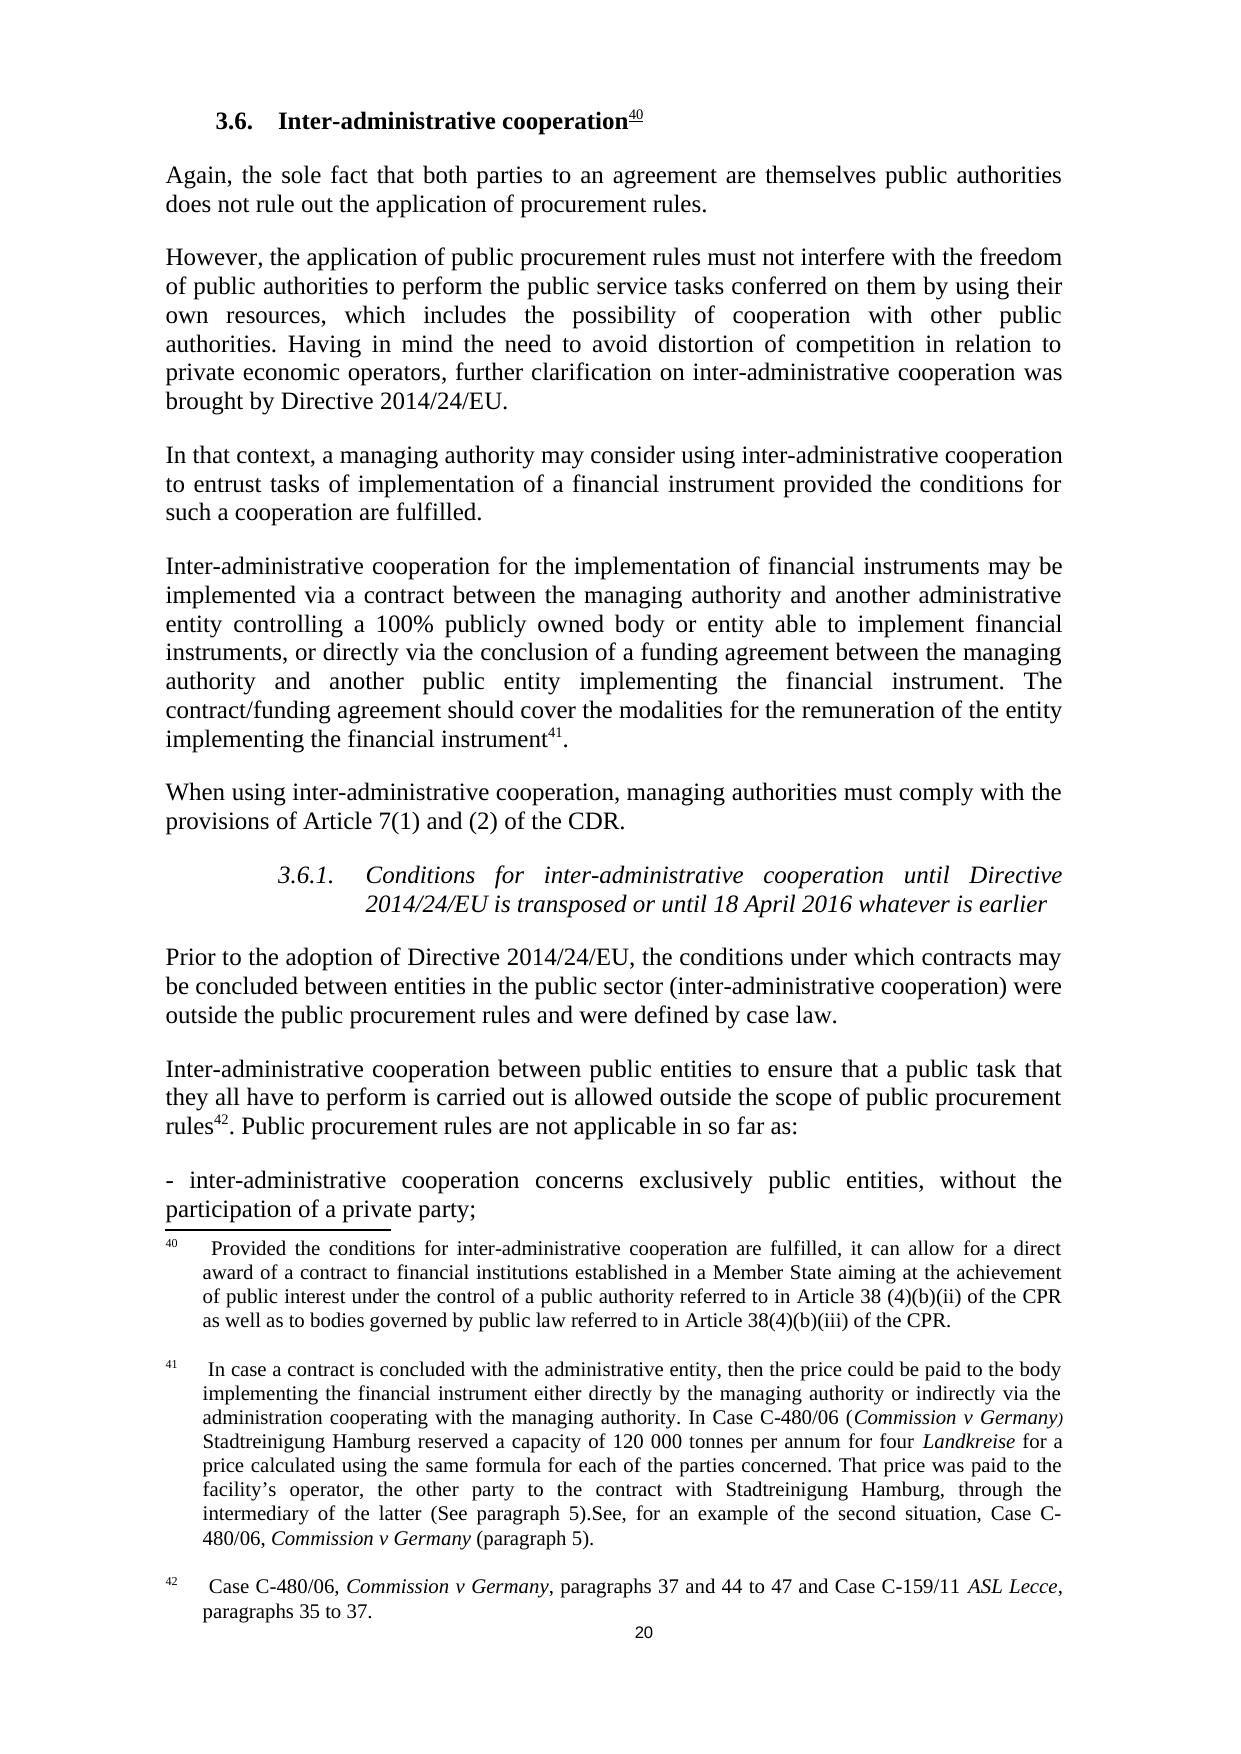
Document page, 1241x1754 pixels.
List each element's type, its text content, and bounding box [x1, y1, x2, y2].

text Again, the sole fact that both parties to an agreement are themselves public authorities does not rule out the application of procurement rules. [165, 160, 1063, 217]
text Inter-administrative cooperation between public entities to ensure that a public task that they all have to perform is carried out is allowed outside the scope of public procurement rules. Public procurement rules are not applicable in so far as: [165, 1054, 1063, 1140]
text In that context, a managing authority may consider using inter-administrative cooperation to entrust tasks of implementation of a financial instrument provided the conditions for such a cooperation are fulfilled. [165, 440, 1063, 526]
text Inter-administrative cooperation for the implementation of financial instruments may be implemented via a contract between the managing authority and another administrative entity controlling a 100% publicly owned body or entity able to implement financial instruments, or directly via the conclusion of a funding agreement between the managing authority and another public entity implementing the financial instrument. The contract/funding agreement should cover the modalities for the remuneration of the entity implementing the financial instrument. [165, 551, 1063, 752]
subtitle Conditions for inter-administrative cooperation until Directive 2014/24/EU is transposed or until 18 April 2016 whatever is earlier [278, 860, 1063, 917]
text Prior to the adoption of Directive 2014/24/EU, the conditions under which contracts may be concluded between entities in the public sector (inter-administrative cooperation) were outside the public procurement rules and were defined by case law. [165, 942, 1063, 1029]
subtitle Inter-administrative cooperation [215, 106, 1063, 135]
text - inter-administrative cooperation concerns exclusively public entities, without the participation of a private party; [165, 1165, 1063, 1222]
text However, the application of public procurement rules must not interfere with the freedom of public authorities to perform the public service tasks conferred on them by using their own resources, which includes the possibility of cooperation with other public authorities. Having in mind the need to avoid distortion of competition in relation to private economic operators, further clarification on inter-administrative cooperation was brought by Directive 2014/24/EU. [165, 242, 1063, 415]
text When using inter-administrative cooperation, managing authorities must comply with the provisions of Article 7(1) and (2) of the CDR. [165, 777, 1063, 835]
